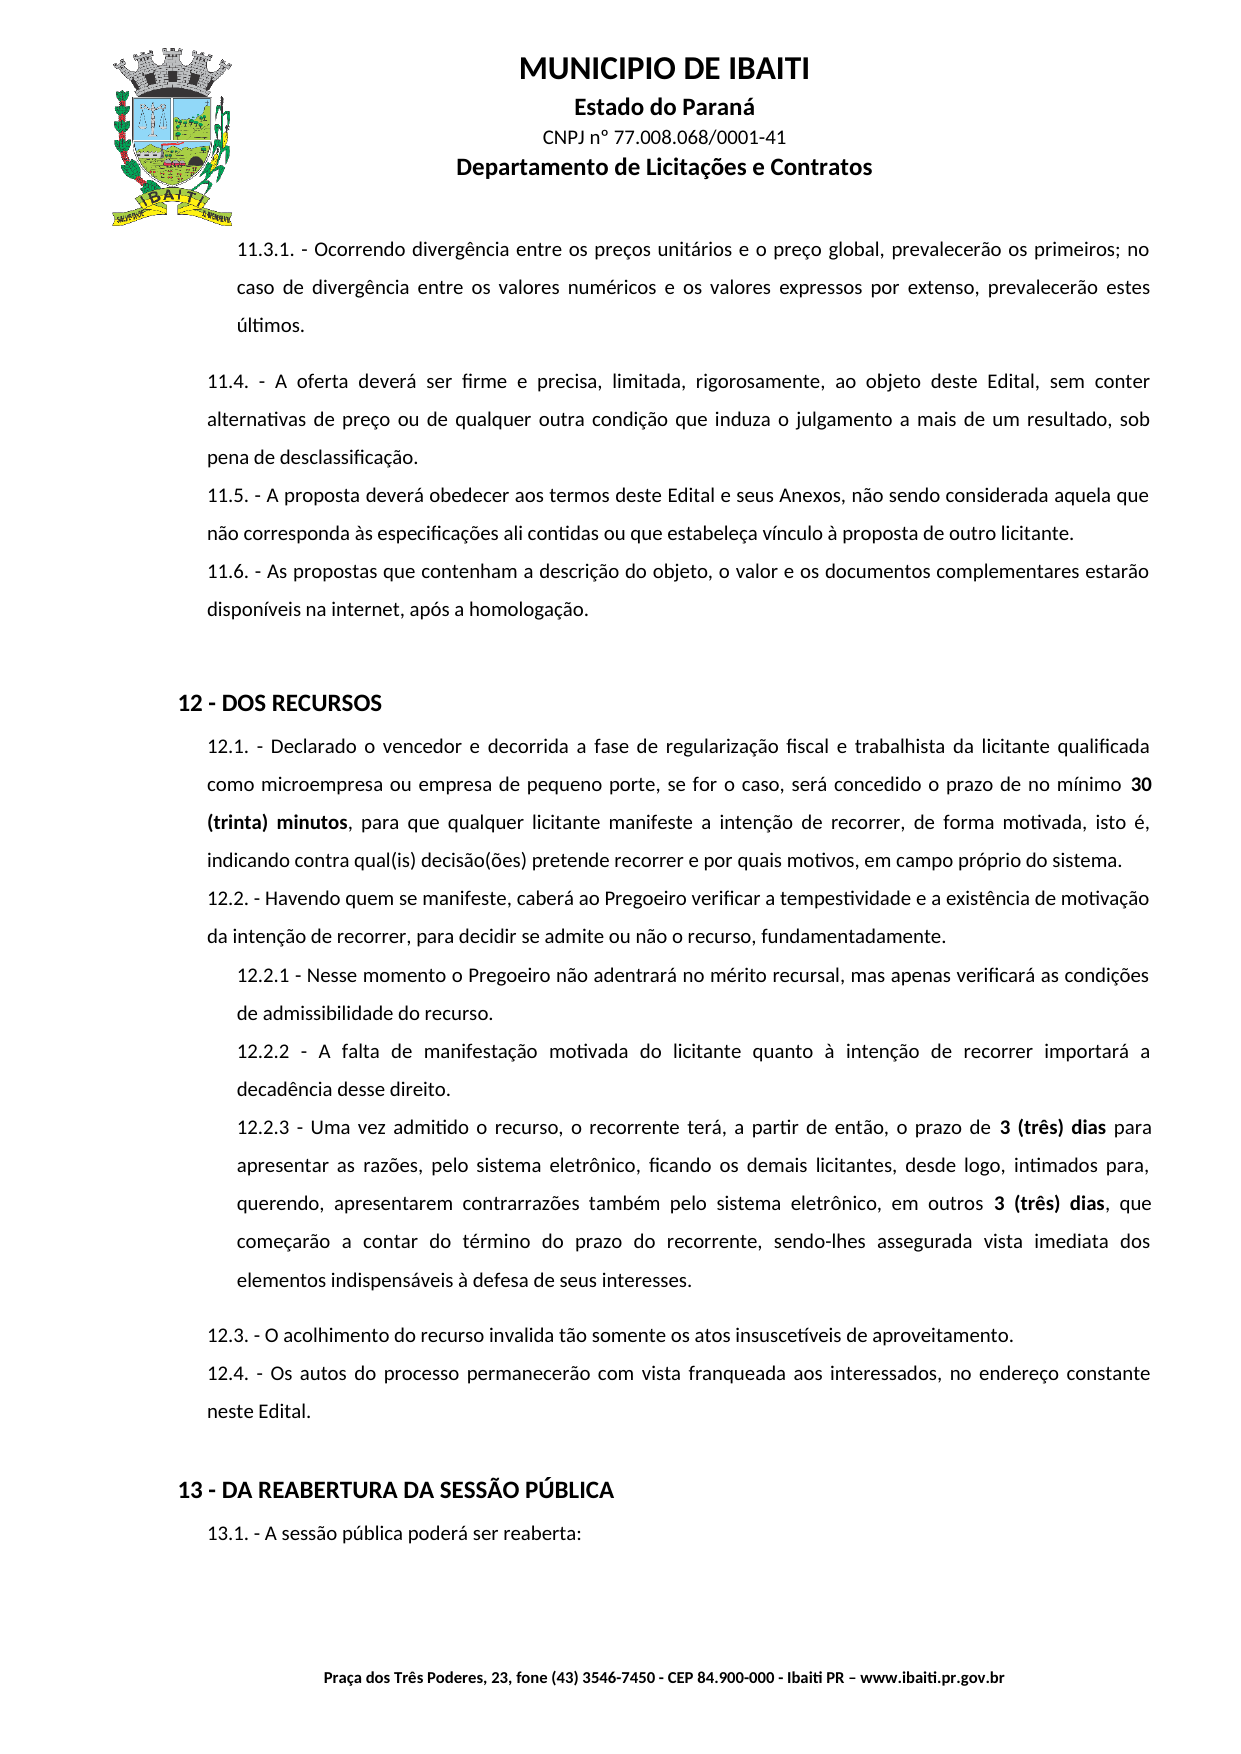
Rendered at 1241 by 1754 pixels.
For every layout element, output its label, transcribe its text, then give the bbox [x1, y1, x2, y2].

text 11.5. - A proposta deverá obedecer aos termos deste Edital e seus Anexos, não sendo considerada aquela que não corresponda às especificações ali contidas ou que estabeleça vínculo à proposta de outro licitante. [207, 482, 1152, 546]
text 12.3. - O acolhimento do recurso invalida tão somente os atos insuscetíveis de aproveitamento. [207, 1322, 1152, 1347]
picture [102, 48, 244, 226]
text 13.1. - A sessão pública poderá ser reaberta: [207, 1520, 1152, 1546]
text 12.1. - Declarado o vencedor e decorrida a fase de regularização fiscal e trabalhista da licitante qualificada como microempresa ou empresa de pequeno porte, se for o caso, será concedido o prazo de no mínimo 30 (trinta) minutos, para que qualquer licitante manifeste a intenção de recorrer, de forma motivada, isto é, indicando contra qual(is) decisão(ões) pretende recorrer e por quais motivos, em campo próprio do sistema. [207, 733, 1152, 873]
text 12.2.2 - A falta de manifestação motivada do licitante quanto à intenção de recorrer importará a decadência desse direito. [237, 1038, 1152, 1102]
text 12.4. - Os autos do processo permanecerão com vista franqueada aos interessados, no endereço constante neste Edital. [207, 1360, 1152, 1424]
text 12 - DOS RECURSOS [177, 687, 1152, 718]
text 12.2.3 - Uma vez admitido o recurso, o recorrente terá, a partir de então, o prazo de 3 (três) dias para apresentar as razões, pelo sistema eletrônico, ficando os demais licitantes, desde logo, intimados para, querendo, apresentarem contrarrazões também pelo sistema eletrônico, em outros 3 (três) dias, que começarão a contar do término do prazo do recorrente, sendo-lhes assegurada vista imediata dos elementos indispensáveis à defesa de seus interesses. [237, 1114, 1152, 1292]
text 11.3.1. - Ocorrendo divergência entre os preços unitários e o preço global, prevalecerão os primeiros; no caso de divergência entre os valores numéricos e os valores expressos por extenso, prevalecerão estes últimos. [237, 236, 1152, 338]
text 11.4. - A oferta deverá ser firme e precisa, limitada, rigorosamente, ao objeto deste Edital, sem conter alternativas de preço ou de qualquer outra condição que induza o julgamento a mais de um resultado, sob pena de desclassificação. [207, 368, 1152, 469]
text 12.2. - Havendo quem se manifeste, caberá ao Pregoeiro verificar a tempestividade e a existência de motivação da intenção de recorrer, para decidir se admite ou não o recurso, fundamentadamente. [207, 886, 1152, 949]
text 11.6. - As propostas que contenham a descrição do objeto, o valor e os documentos complementares estarão disponíveis na internet, após a homologação. [207, 558, 1152, 622]
text 13 - DA REABERTURA DA SESSÃO PÚBLICA [177, 1474, 1152, 1505]
text 12.2.1 - Nesse momento o Pregoeiro não adentrará no mérito recursal, mas apenas verificará as condições de admissibilidade do recurso. [237, 962, 1152, 1025]
